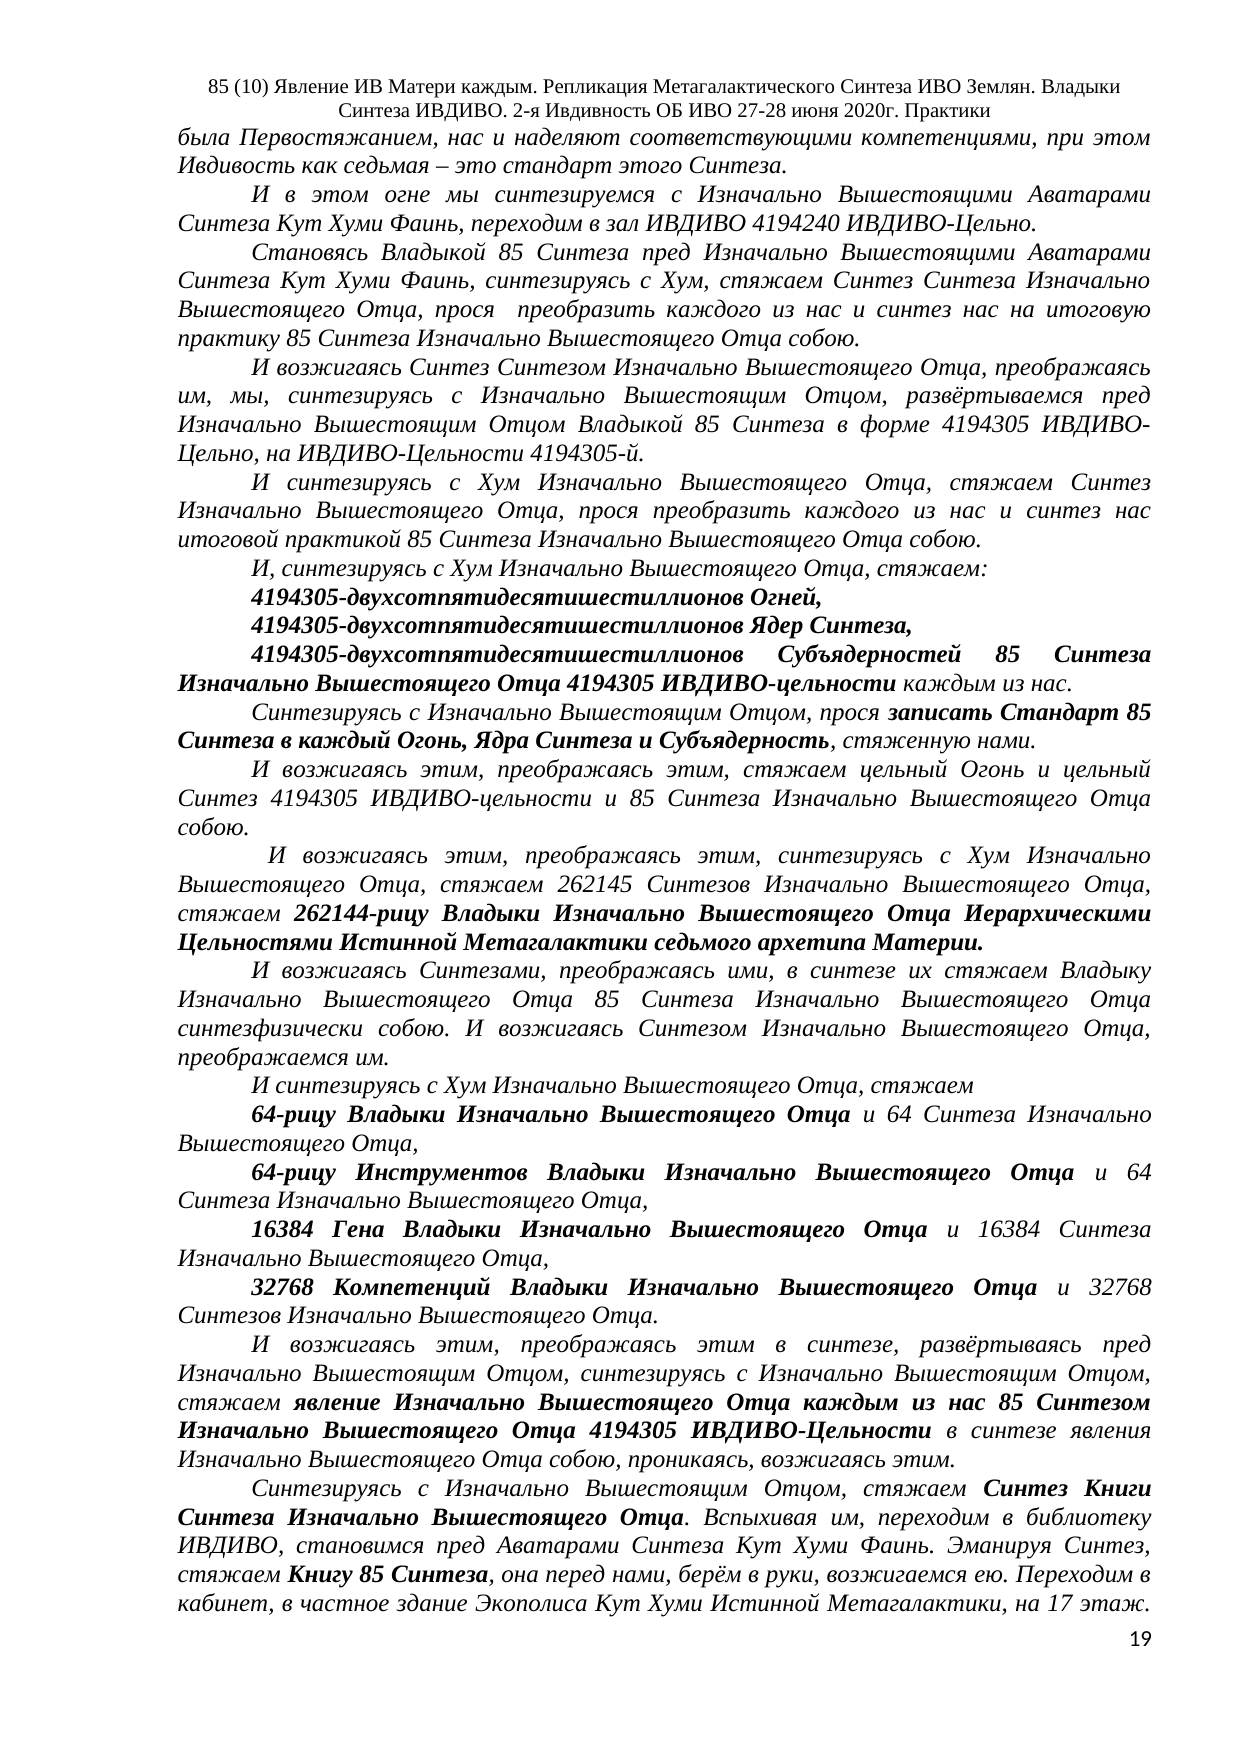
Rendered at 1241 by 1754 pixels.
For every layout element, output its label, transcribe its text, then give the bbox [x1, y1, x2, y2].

text 4194305-двухсотпятидесятишестиллионов Субъядерностей 85 Синтеза Изначально Вышестоящего Отца 4194305 ИВДИВО-цельности каждым из нас. [177, 639, 1152, 697]
text И возжигаясь этим, преображаясь этим, синтезируясь с Хум Изначально Вышестоящего Отца, стяжаем 262145 Синтезов Изначально Вышестоящего Отца, стяжаем 262144-рицу Владыки Изначально Вышестоящего Отца Иерархическими Цельностями Истинной Метагалактики седьмого архетипа Материи. [177, 841, 1152, 956]
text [177, 122, 1152, 179]
text Синтезируясь с Изначально Вышестоящим Отцом, прося записать Стандарт 85 Синтеза в каждый Огонь, Ядра Синтеза и Субъядерность, стяженную нами. [177, 697, 1152, 754]
text И синтезируясь с Хум Изначально Вышестоящего Отца, стяжаем [177, 1071, 1152, 1099]
text 16384 Гена Владыки Изначально Вышестоящего Отца и 16384 Синтеза Изначально Вышестоящего Отца, [177, 1214, 1152, 1272]
text 32768 Компетенций Владыки Изначально Вышестоящего Отца и 32768 Синтезов Изначально Вышестоящего Отца. [177, 1272, 1152, 1329]
text И в этом огне мы синтезируемся с Изначально Вышестоящими Аватарами Синтеза Кут Хуми Фаинь, переходим в зал ИВДИВО 4194240 ИВДИВО-Цельно. [177, 179, 1152, 237]
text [177, 1473, 1152, 1617]
text И, синтезируясь с Хум Изначально Вышестоящего Отца, стяжаем: [177, 553, 1152, 582]
text 64-рицу Владыки Изначально Вышестоящего Отца и 64 Синтеза Изначально Вышестоящего Отца, [177, 1099, 1152, 1157]
text И возжигаясь этим, преображаясь этим, стяжаем цельный Огонь и цельный Синтез 4194305 ИВДИВО-цельности и 85 Синтеза Изначально Вышестоящего Отца собою. [177, 754, 1152, 841]
text И возжигаясь Синтез Синтезом Изначально Вышестоящего Отца, преображаясь им, мы, синтезируясь с Изначально Вышестоящим Отцом, развёртываемся пред Изначально Вышестоящим Отцом Владыкой 85 Синтеза в форме 4194305 ИВДИВО-Цельно, на ИВДИВО-Цельности 4194305-й. [177, 352, 1152, 467]
text И возжигаясь Синтезами, преображаясь ими, в синтезе их стяжаем Владыку Изначально Вышестоящего Отца 85 Синтеза Изначально Вышестоящего Отца синтезфизически собою. И возжигаясь Синтезом Изначально Вышестоящего Отца, преображаемся им. [177, 956, 1152, 1071]
text И синтезируясь с Хум Изначально Вышестоящего Отца, стяжаем Синтез Изначально Вышестоящего Отца, прося преобразить каждого из нас и синтез нас итоговой практикой 85 Синтеза Изначально Вышестоящего Отца собою. [177, 467, 1152, 553]
text Становясь Владыкой 85 Синтеза пред Изначально Вышестоящими Аватарами Синтеза Кут Хуми Фаинь, синтезируясь с Хум, стяжаем Синтез Синтеза Изначально Вышестоящего Отца, прося преобразить каждого из нас и синтез нас на итоговую практику 85 Синтеза Изначально Вышестоящего Отца собою. [177, 237, 1152, 352]
text 4194305-двухсотпятидесятишестиллионов Ядер Синтеза, [177, 611, 1152, 639]
text 64-рицу Инструментов Владыки Изначально Вышестоящего Отца и 64 Синтеза Изначально Вышестоящего Отца, [177, 1157, 1152, 1214]
text И возжигаясь этим, преображаясь этим в синтезе, развёртываясь пред Изначально Вышестоящим Отцом, синтезируясь с Изначально Вышестоящим Отцом, стяжаем явление Изначально Вышестоящего Отца каждым из нас 85 Синтезом Изначально Вышестоящего Отца 4194305 ИВДИВО-Цельности в синтезе явления Изначально Вышестоящего Отца собою, проникаясь, возжигаясь этим. [177, 1329, 1152, 1473]
text 4194305-двухсотпятидесятишестиллионов Огней, [177, 582, 1152, 611]
